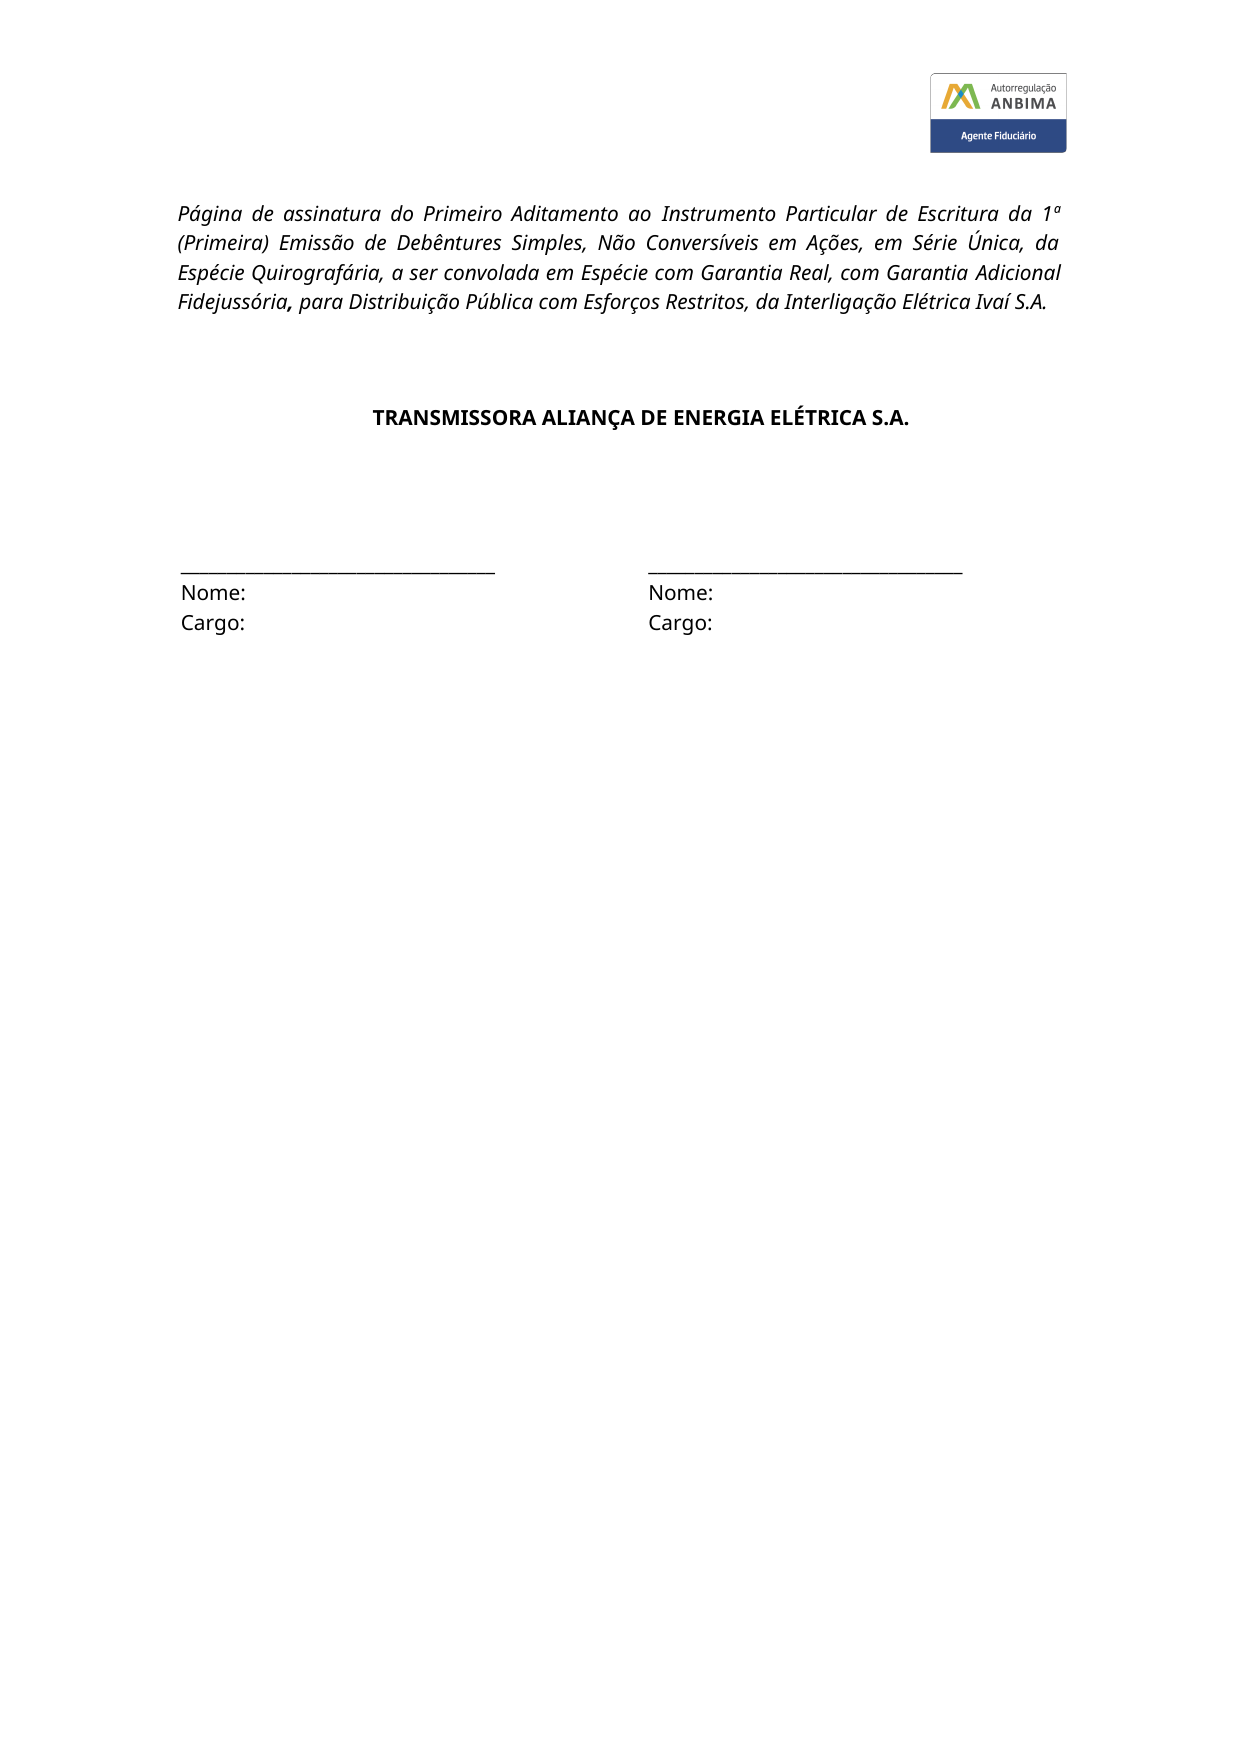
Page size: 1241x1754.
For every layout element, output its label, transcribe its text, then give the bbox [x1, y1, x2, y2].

table_cell __________________________________ Nome: Cargo: [641, 548, 1108, 636]
picture [930, 73, 1067, 153]
table_header TRANSMISSORA ALIANÇA DE ENERGIA ELÉTRICA S.A. [173, 403, 1108, 548]
table_cell __________________________________ Nome: Cargo: [173, 548, 641, 636]
text Página de assinatura do Primeiro Aditamento ao Instrumento Particular de Escritura da 1ª (Primeira) Emissão de Debêntures Simples, Não Conversíveis em Ações, em Série Única, da Espécie Quirografária, a ser convolada em Espécie com Garantia Real, com Garantia Adicional Fidejussória, para Distribuição Pública com Esforços Restritos, da Interligação Elétrica Ivaí S.A. [177, 198, 1063, 315]
